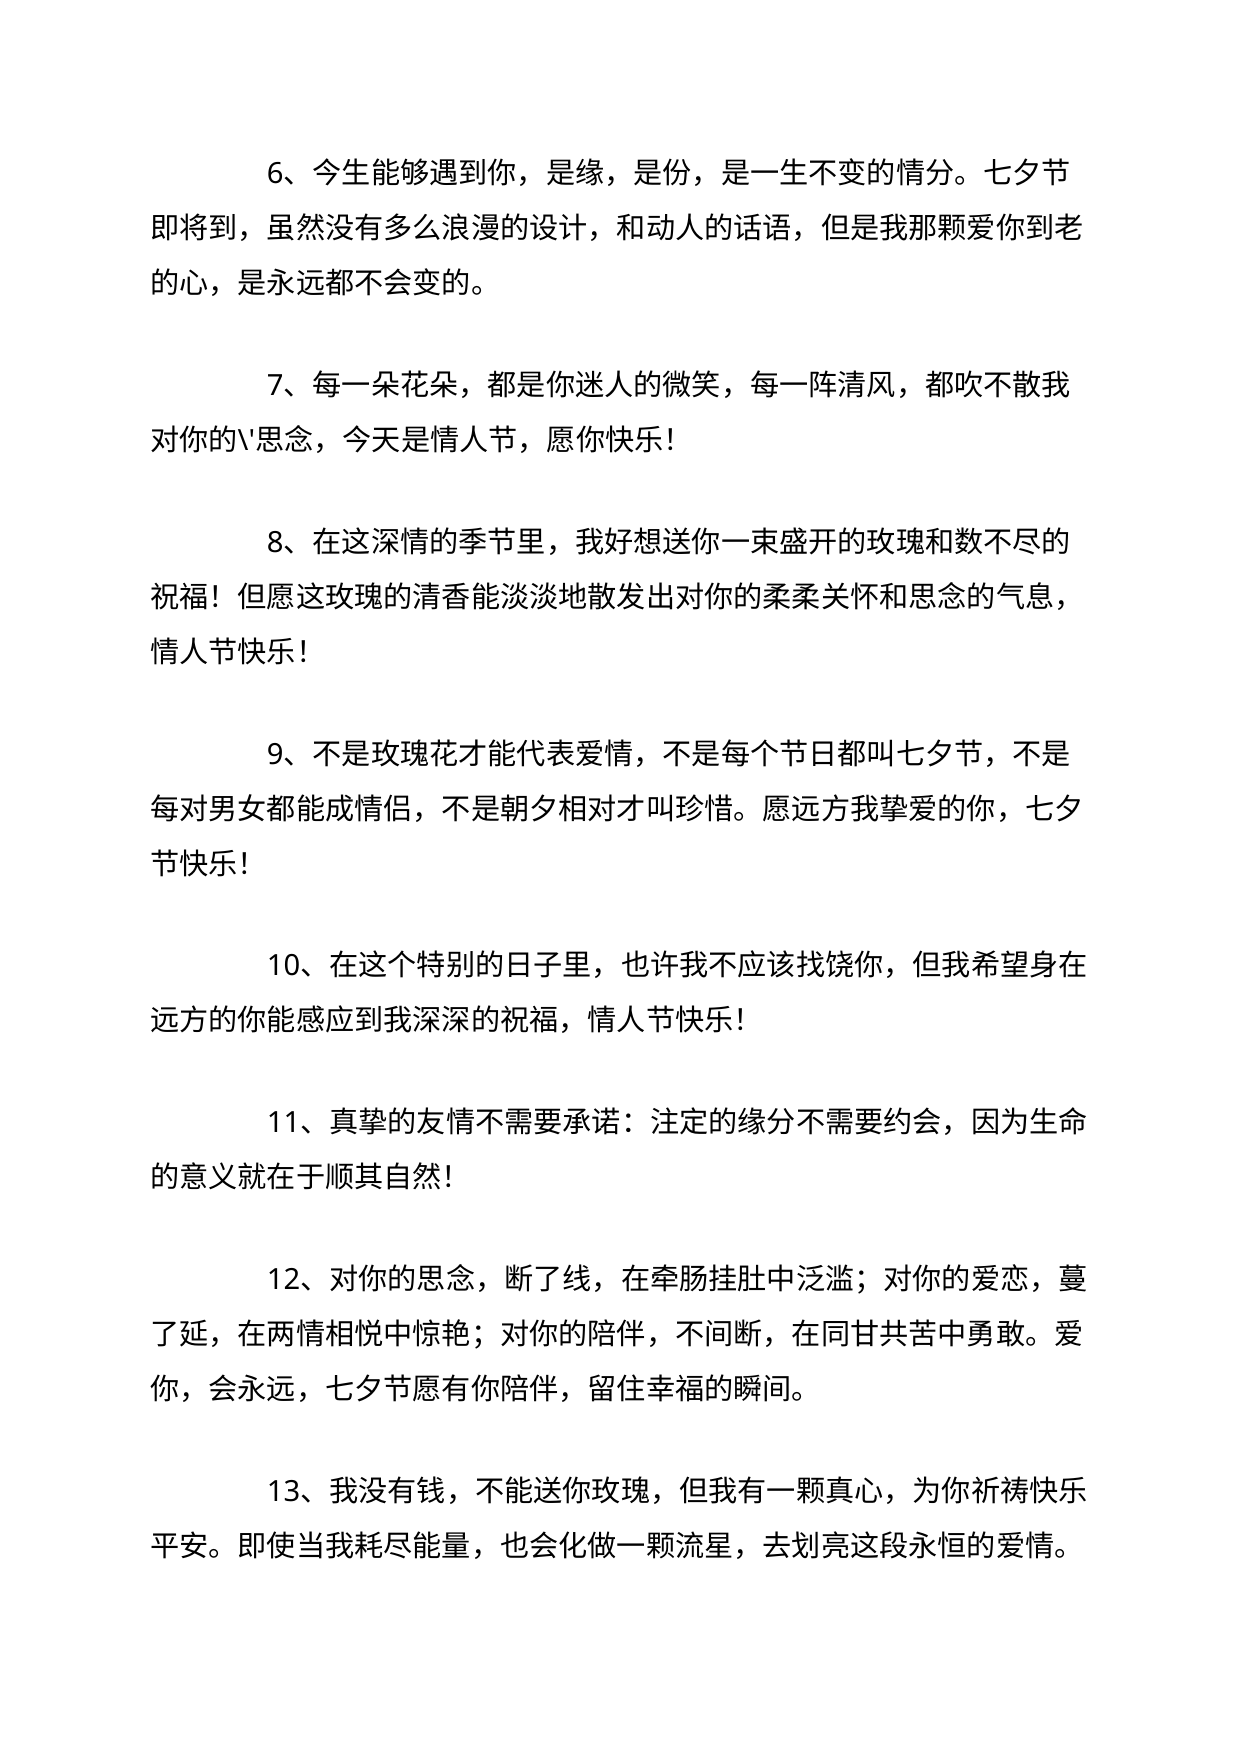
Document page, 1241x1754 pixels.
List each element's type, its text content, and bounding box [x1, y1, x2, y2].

text 9、不是玫瑰花才能代表爱情，不是每个节日都叫七夕节，不是每对男女都能成情侣，不是朝夕相对才叫珍惜。愿远方我挚爱的你，七夕节快乐！ [150, 730, 1090, 882]
text 12、对你的思念，断了线，在牵肠挂肚中泛滥；对你的爱恋，蔓了延，在两情相悦中惊艳；对你的陪伴，不间断，在同甘共苦中勇敢。爱你，会永远，七夕节愿有你陪伴，留住幸福的瞬间。 [150, 1256, 1090, 1408]
text 10、在这个特别的日子里，也许我不应该找饶你，但我希望身在远方的你能感应到我深深的祝福，情人节快乐！ [150, 942, 1090, 1039]
text 8、在这深情的季节里，我好想送你一束盛开的玫瑰和数不尽的祝福！但愿这玫瑰的清香能淡淡地散发出对你的柔柔关怀和思念的气息，情人节快乐！ [150, 519, 1090, 671]
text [150, 1467, 1090, 1564]
text 7、每一朵花朵，都是你迷人的微笑，每一阵清风，都吹不散我对你的\'思念，今天是情人节，愿你快乐！ [150, 362, 1090, 459]
text 11、真挚的友情不需要承诺：注定的缘分不需要约会，因为生命的意义就在于顺其自然！ [150, 1099, 1090, 1196]
text 6、今生能够遇到你，是缘，是份，是一生不变的情分。七夕节即将到，虽然没有多么浪漫的设计，和动人的话语，但是我那颗爱你到老的心，是永远都不会变的。 [150, 150, 1090, 302]
